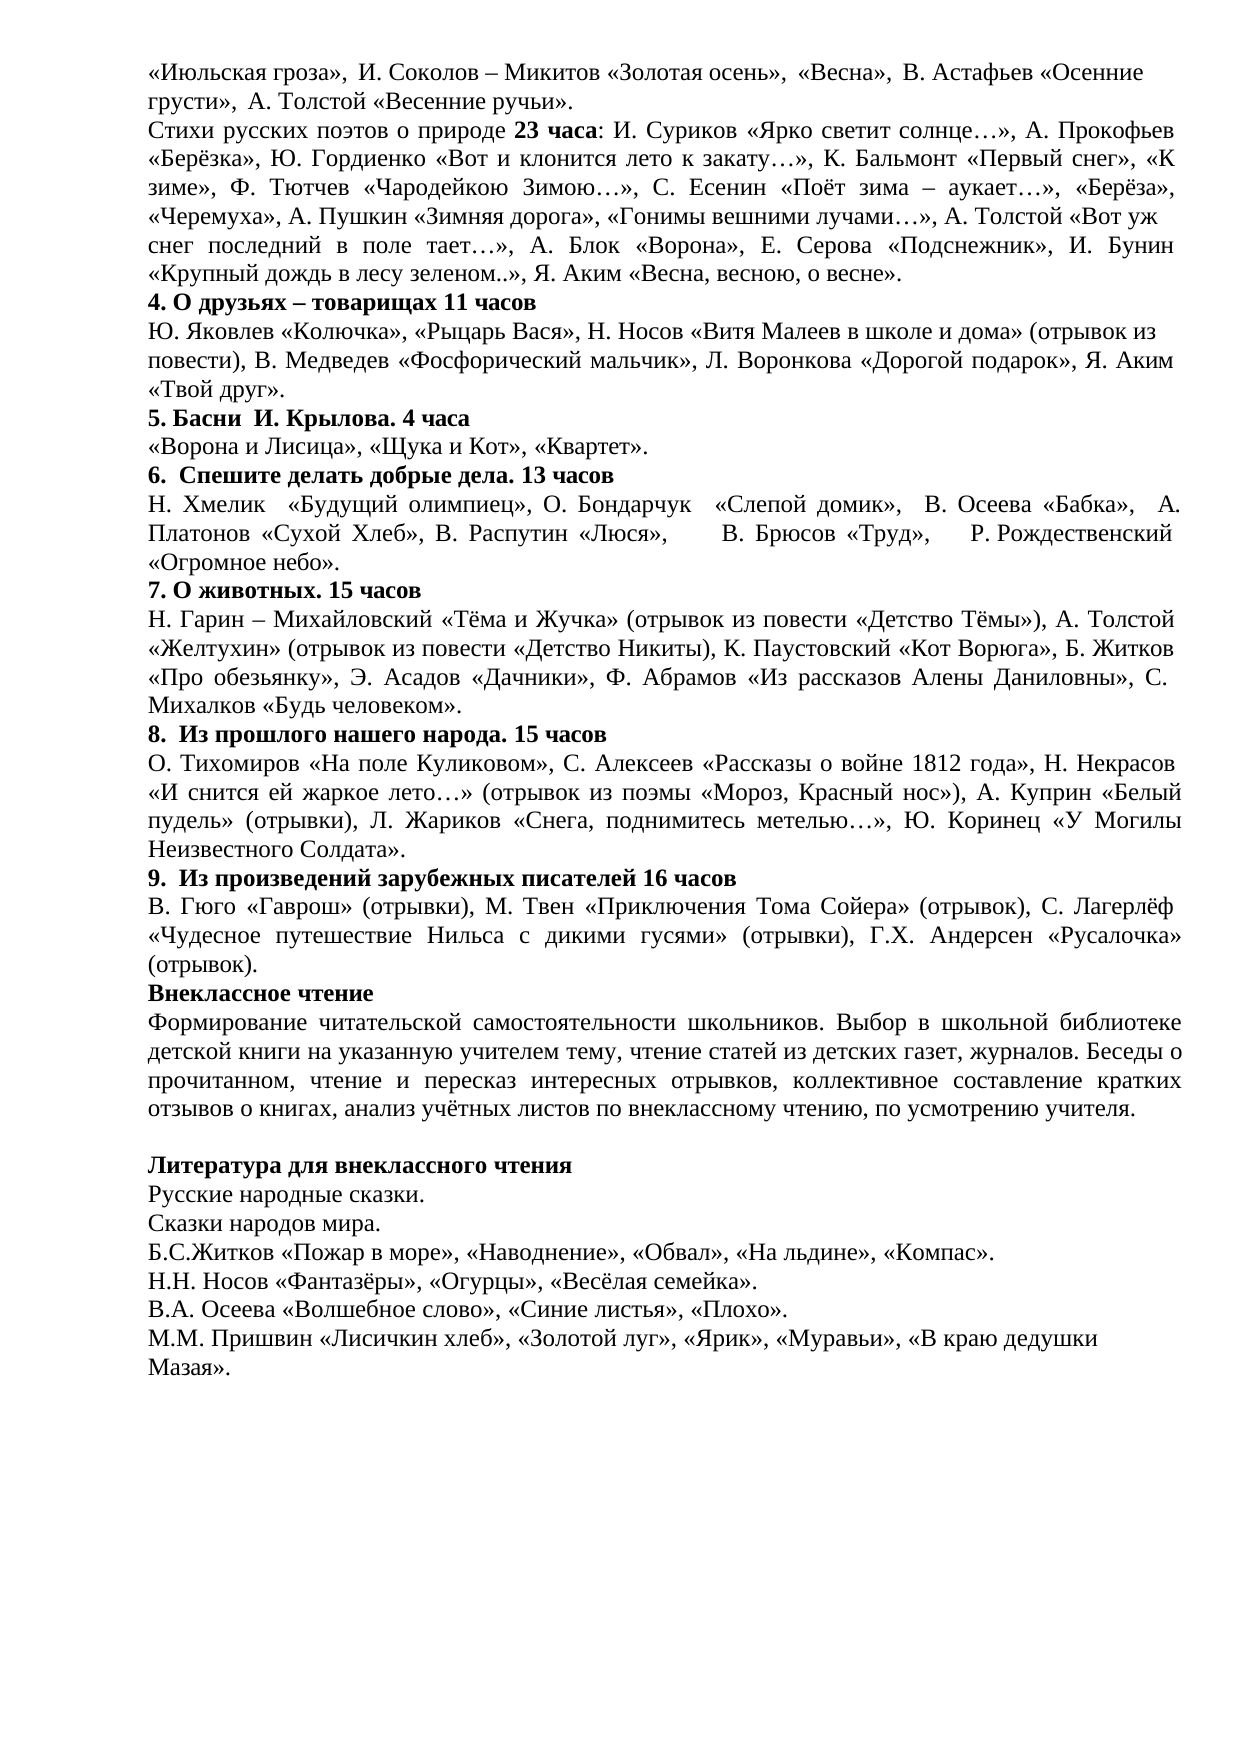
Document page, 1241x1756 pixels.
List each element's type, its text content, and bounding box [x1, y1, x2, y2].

text М.М. Пришвин «Лисичкин хлеб», «Золотой луг», «Ярик», «Муравьи», «В краю дедушки Мазая». [148, 1323, 1179, 1381]
subtitle О друзьях – товарищах 11 часов [148, 288, 1221, 316]
text Формирование читательской самостоятельности школьников. Выбор в школьной библиотеке детской книги на указанную учителем тему, чтение статей из детских газет, журналов. Беседы о прочитанном, чтение и пересказ интересных отрывков, коллективное составление кратких отзывов о книгах, анализ учётных листов по внеклассному чтению, по усмотрению учителя. [148, 1007, 1183, 1122]
subtitle Литература для внеклассного чтения [148, 1151, 1221, 1179]
text В. Гюго «Гаврош» (отрывки), М. Твен «Приключения Тома Сойера» (отрывок), С. Лагерлёф [148, 892, 1221, 921]
text «Огромное небо». [148, 547, 1221, 575]
subtitle О животных. 15 часов [148, 576, 1221, 604]
text «И снится ей жаркое лето…» (отрывок из поэмы «Мороз, Красный нос»), А. Куприн «Белый пудель» (отрывки), Л. Жариков «Снега, поднимитесь метелью…», Ю. Коринец «У Могилы Неизвестного Солдата». [148, 777, 1183, 863]
text «Крупный дождь в лесу зеленом..», Я. Аким «Весна, весною, о весне». [148, 258, 1221, 287]
text Ю. Яковлев «Колючка», «Рыцарь Вася», Н. Носов «Витя Малеев в школе и дома» (отрывок из повести), В. Медведев «Фосфорический мальчик», Л. Воронкова «Дорогой подарок», Я. Аким [148, 316, 1221, 374]
subtitle Спешите делать добрые дела. 13 часов [148, 461, 1221, 489]
subtitle Из прошлого нашего народа. 15 часов [148, 719, 1221, 748]
text Стихи русских поэтов о природе 23 часа: И. Суриков «Ярко светит солнце…», А. Прокофьев [148, 115, 1221, 143]
text «Чудесное путешествие Нильса с дикими гусями» (отрывки), Г.Х. Андерсен «Русалочка» (отрывок). [148, 921, 1183, 978]
text Н. Хмелик «Будущий олимпиец», О. Бондарчук «Слепой домик», В. Осеева «Бабка», А. Платонов «Сухой Хлеб», В. Распутин «Люся», В. Брюсов «Труд», Р. Рождественский [148, 489, 1182, 547]
text Б.С.Житков «Пожар в море», «Наводнение», «Обвал», «На льдине», «Компас». Н.Н. Носов «Фантазёры», «Огурцы», «Весёлая семейка». [148, 1237, 1036, 1294]
text Н. Гарин – Михайловский «Тёма и Жучка» (отрывок из повести «Детство Тёмы»), А. Толстой [148, 604, 1221, 633]
subtitle Из произведений зарубежных писателей 16 часов [148, 863, 1221, 892]
text «Ворона и Лисица», «Щука и Кот», «Квартет». [148, 432, 1221, 460]
subtitle Басни И. Крылова. 4 часа [148, 403, 1221, 432]
text «Про обезьянку», Э. Асадов «Дачники», Ф. Абрамов «Из рассказов Алены Даниловны», С. Михалков «Будь человеком». [148, 662, 1221, 719]
text «Черемуха», А. Пушкин «Зимняя дорога», «Гонимы вешними лучами…», А. Толстой «Вот уж снег последний в поле тает…», А. Блок «Ворона», Е. Серова «Подснежник», И. Бунин [148, 201, 1182, 258]
text Русские народные сказки. Сказки народов мира. [148, 1179, 496, 1237]
subtitle Внеклассное чтение [148, 979, 1221, 1007]
text «Желтухин» (отрывок из повести «Детство Никиты), К. Паустовский «Кот Ворюга», Б. Житков [148, 633, 1221, 662]
text «Твой друг». [148, 374, 1221, 403]
text О. Тихомиров «На поле Куликовом», С. Алексеев «Рассказы о войне 1812 года», Н. Некрасов [148, 748, 1221, 777]
text В.А. Осеева «Волшебное слово», «Синие листья», «Плохо». [148, 1294, 1221, 1323]
text «Берёзка», Ю. Гордиенко «Вот и клонится лето к закату…», К. Бальмонт «Первый снег», «К зиме», Ф. Тютчев «Чародейкою Зимою…», С. Есенин «Поёт зима – аукает…», «Берёза», [148, 143, 1221, 201]
text «Июльская гроза», И. Соколов – Микитов «Золотая осень», «Весна», В. Астафьев «Осенние грусти», А. Толстой «Весенние ручьи». [148, 58, 1221, 114]
